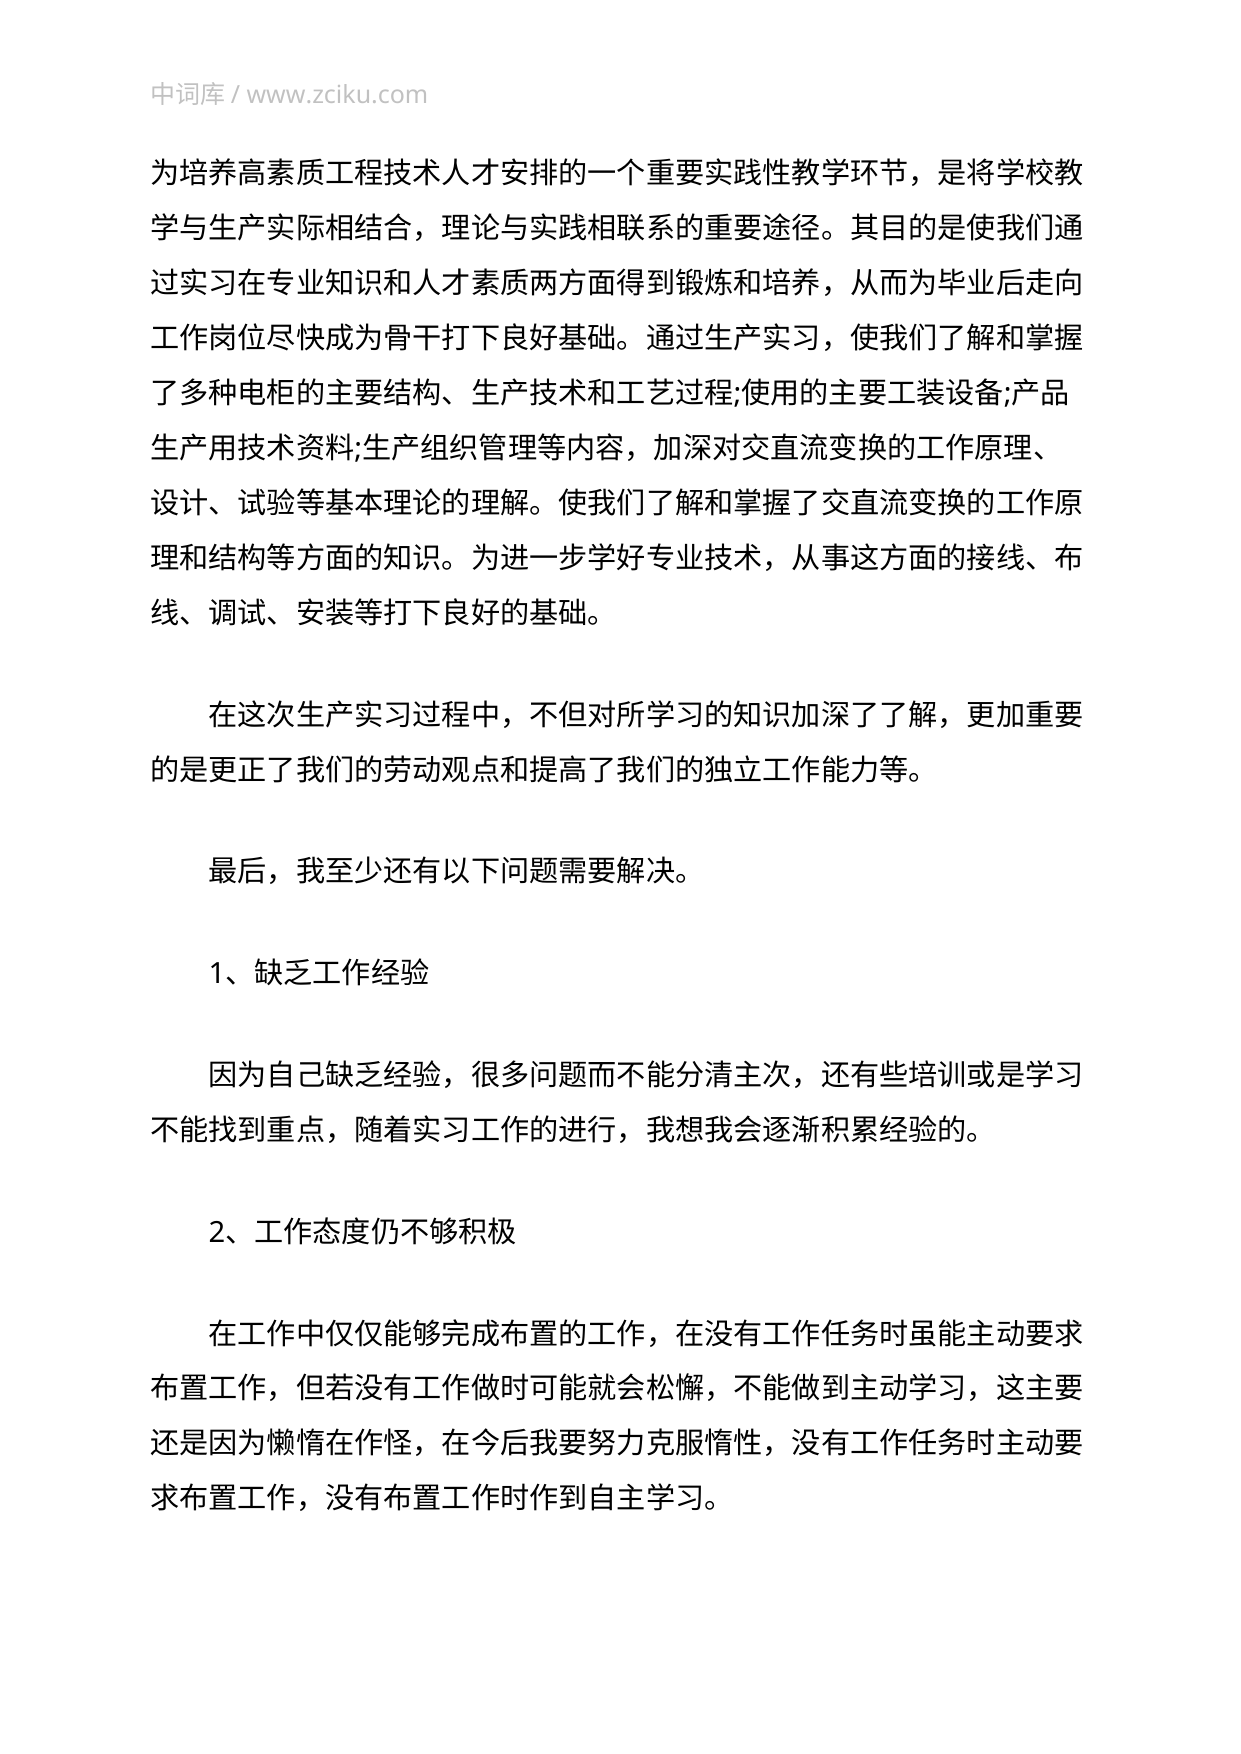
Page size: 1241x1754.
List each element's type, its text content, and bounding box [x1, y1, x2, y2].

text 因为自己缺乏经验，很多问题而不能分清主次，还有些培训或是学习不能找到重点，随着实习工作的进行，我想我会逐渐积累经验的。 [150, 1052, 1090, 1149]
text 最后，我至少还有以下问题需要解决。 [150, 848, 1090, 890]
text 在这次生产实习过程中，不但对所学习的知识加深了了解，更加重要的是更正了我们的劳动观点和提高了我们的独立工作能力等。 [150, 691, 1090, 788]
text 1、缺乏工作经验 [150, 949, 1090, 992]
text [150, 150, 1090, 632]
text 在工作中仅仅能够完成布置的工作，在没有工作任务时虽能主动要求布置工作，但若没有工作做时可能就会松懈，不能做到主动学习，这主要还是因为懒惰在作怪，在今后我要努力克服惰性，没有工作任务时主动要求布置工作，没有布置工作时作到自主学习。 [150, 1310, 1090, 1517]
text 2、工作态度仍不够积极 [150, 1208, 1090, 1251]
